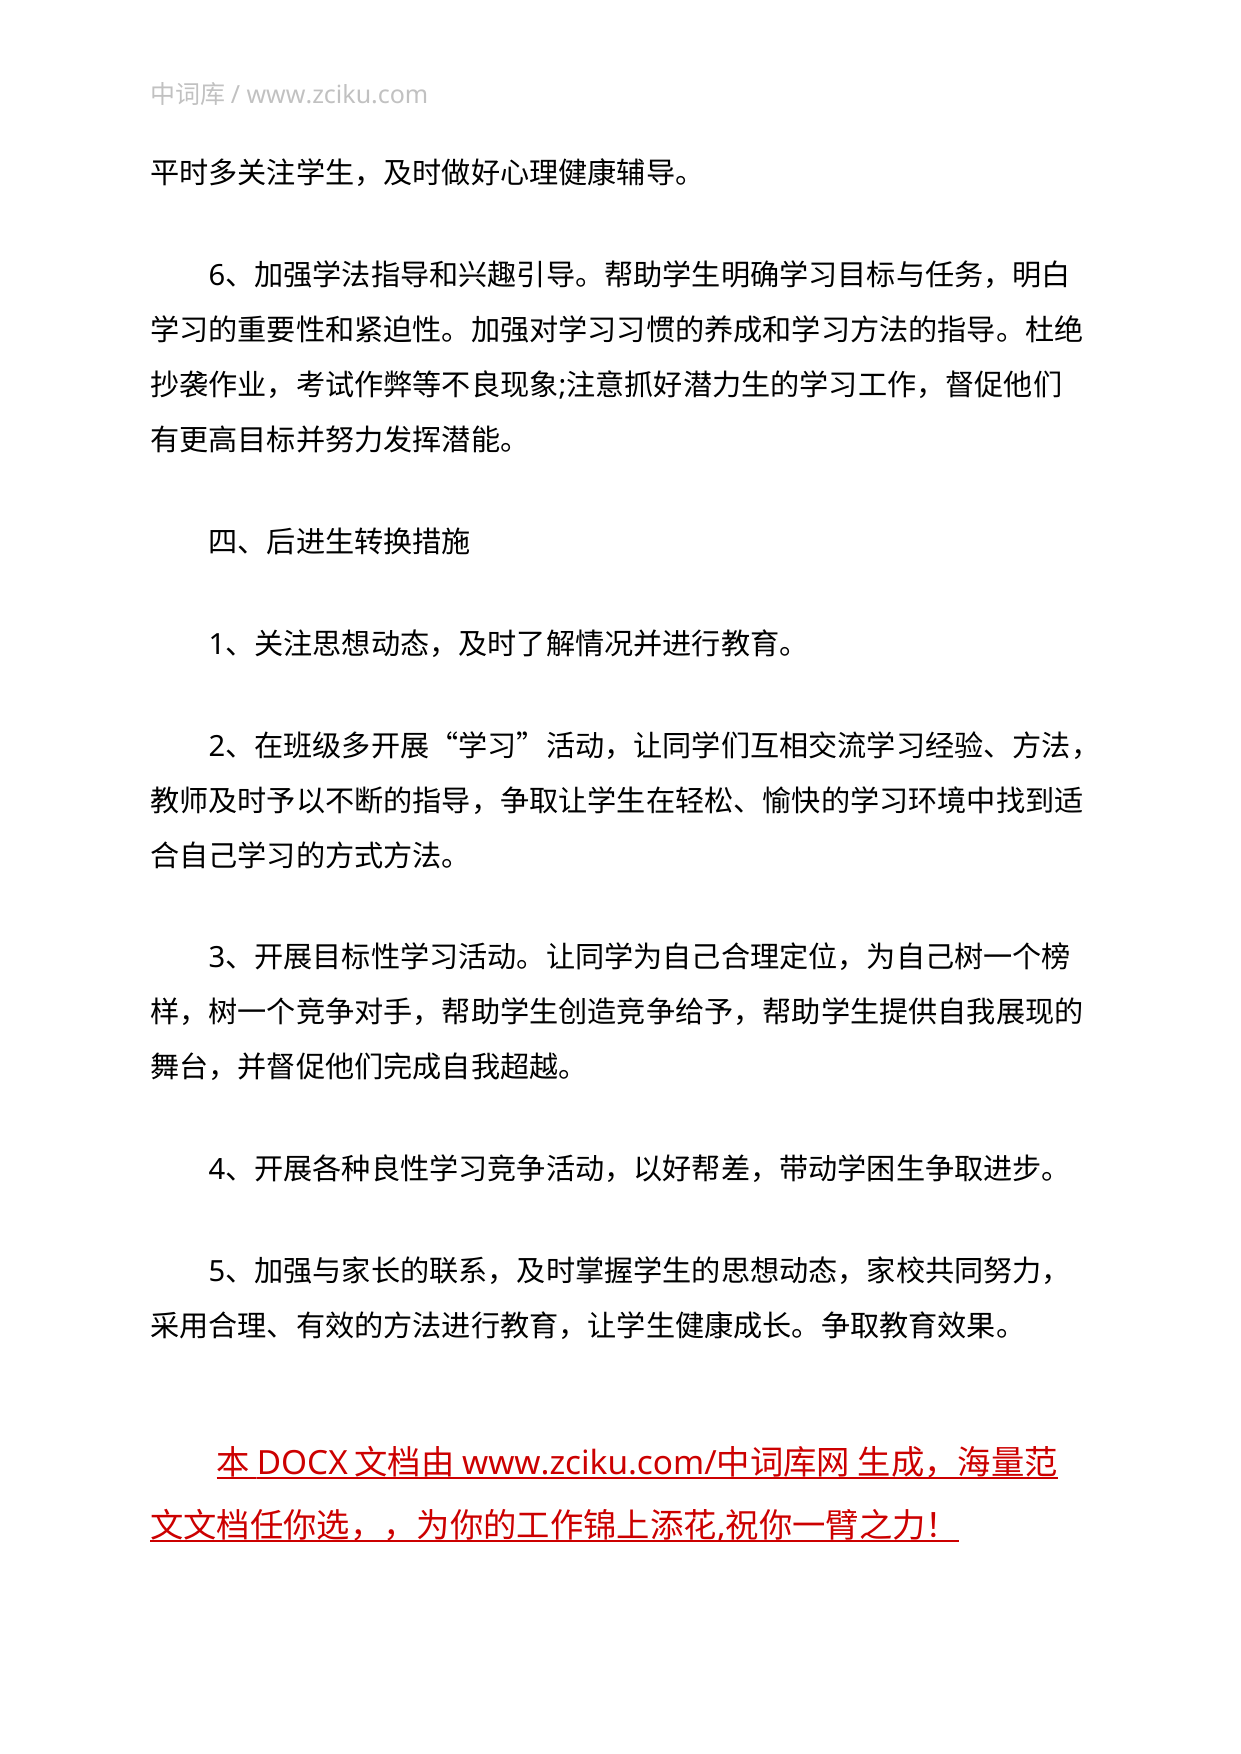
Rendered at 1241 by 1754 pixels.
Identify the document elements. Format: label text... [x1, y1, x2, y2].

text 1、关注思想动态，及时了解情况并进行教育。 [150, 620, 1090, 663]
text 3、开展目标性学习活动。让同学为自己合理定位，为自己树一个榜样，树一个竞争对手，帮助学生创造竞争给予，帮助学生提供自我展现的舞台，并督促他们完成自我超越。 [150, 934, 1090, 1086]
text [150, 150, 1090, 192]
text 4、开展各种良性学习竞争活动，以好帮差，带动学困生争取进步。 [150, 1146, 1090, 1188]
text 本DOCX文档由 www.zciku.com/中词库网 生成，海量范文文档任你选，，为你的工作锦上添花,祝你一臂之力！ [150, 1436, 1090, 1547]
text 5、加强与家长的联系，及时掌握学生的思想动态，家校共同努力，采用合理、有效的方法进行教育，让学生健康成长。争取教育效果。 [150, 1247, 1090, 1345]
text 四、后进生转换措施 [150, 518, 1090, 561]
text 6、加强学法指导和兴趣引导。帮助学生明确学习目标与任务，明白学习的重要性和紧迫性。加强对学习习惯的养成和学习方法的指导。杜绝抄袭作业，考试作弊等不良现象;注意抓好潜力生的学习工作，督促他们有更高目标并努力发挥潜能。 [150, 252, 1090, 459]
text 2、在班级多开展“学习”活动，让同学们互相交流学习经验、方法，教师及时予以不断的指导，争取让学生在轻松、愉快的学习环境中找到适合自己学习的方式方法。 [150, 722, 1090, 874]
